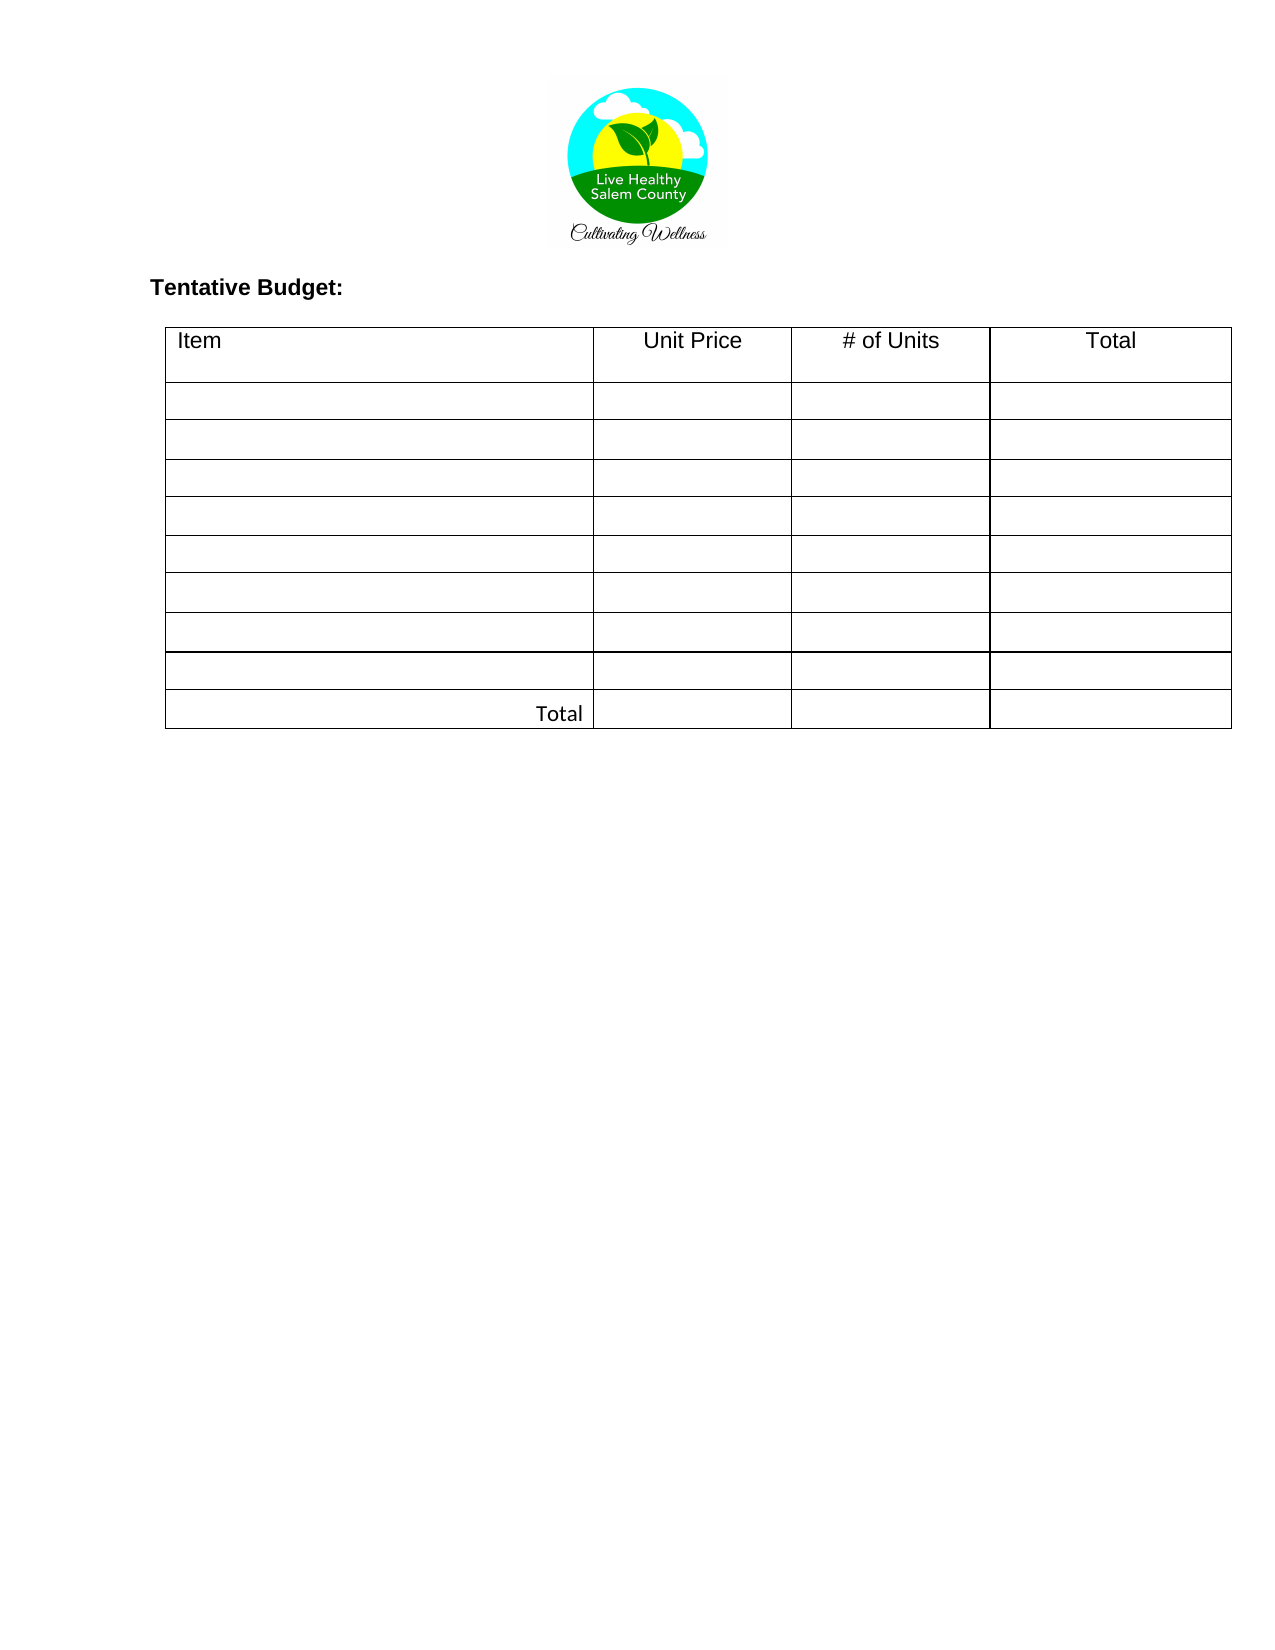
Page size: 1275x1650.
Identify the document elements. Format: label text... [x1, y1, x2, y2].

table_cell [166, 653, 593, 688]
table_cell [792, 613, 989, 651]
table_cell [166, 613, 593, 651]
table_cell [792, 573, 989, 612]
table_cell [166, 573, 593, 612]
table_cell [166, 383, 593, 419]
table_cell [792, 653, 989, 688]
table_cell [991, 653, 1231, 688]
table_cell [594, 497, 791, 535]
table_cell [166, 497, 593, 535]
table_cell [594, 460, 791, 496]
picture [547, 75, 728, 249]
table_cell [594, 613, 791, 651]
table_cell [991, 613, 1231, 651]
table_cell [594, 690, 791, 728]
table_cell [792, 497, 989, 535]
table_cell [991, 573, 1231, 612]
table_header Item [166, 328, 593, 382]
table_cell [594, 573, 791, 612]
table_cell [166, 460, 593, 496]
table_header Total [991, 328, 1231, 382]
table_cell [991, 383, 1231, 419]
table_cell [594, 420, 791, 458]
table_cell [991, 497, 1231, 535]
table_cell [166, 536, 593, 572]
table_cell [792, 460, 989, 496]
table_cell [594, 536, 791, 572]
table_header # of Units [792, 328, 989, 382]
table_header Unit Price [594, 328, 791, 382]
table_cell [991, 690, 1231, 728]
text Tentative Budget: [150, 274, 1125, 300]
table_cell [991, 536, 1231, 572]
table_cell [594, 383, 791, 419]
table_cell [792, 383, 989, 419]
table_cell [792, 420, 989, 458]
table_cell [991, 420, 1231, 458]
table_cell [991, 460, 1231, 496]
table_cell [166, 420, 593, 458]
table_cell [792, 690, 989, 728]
table_cell Total [166, 690, 593, 728]
table_cell [792, 536, 989, 572]
table_cell [594, 653, 791, 688]
